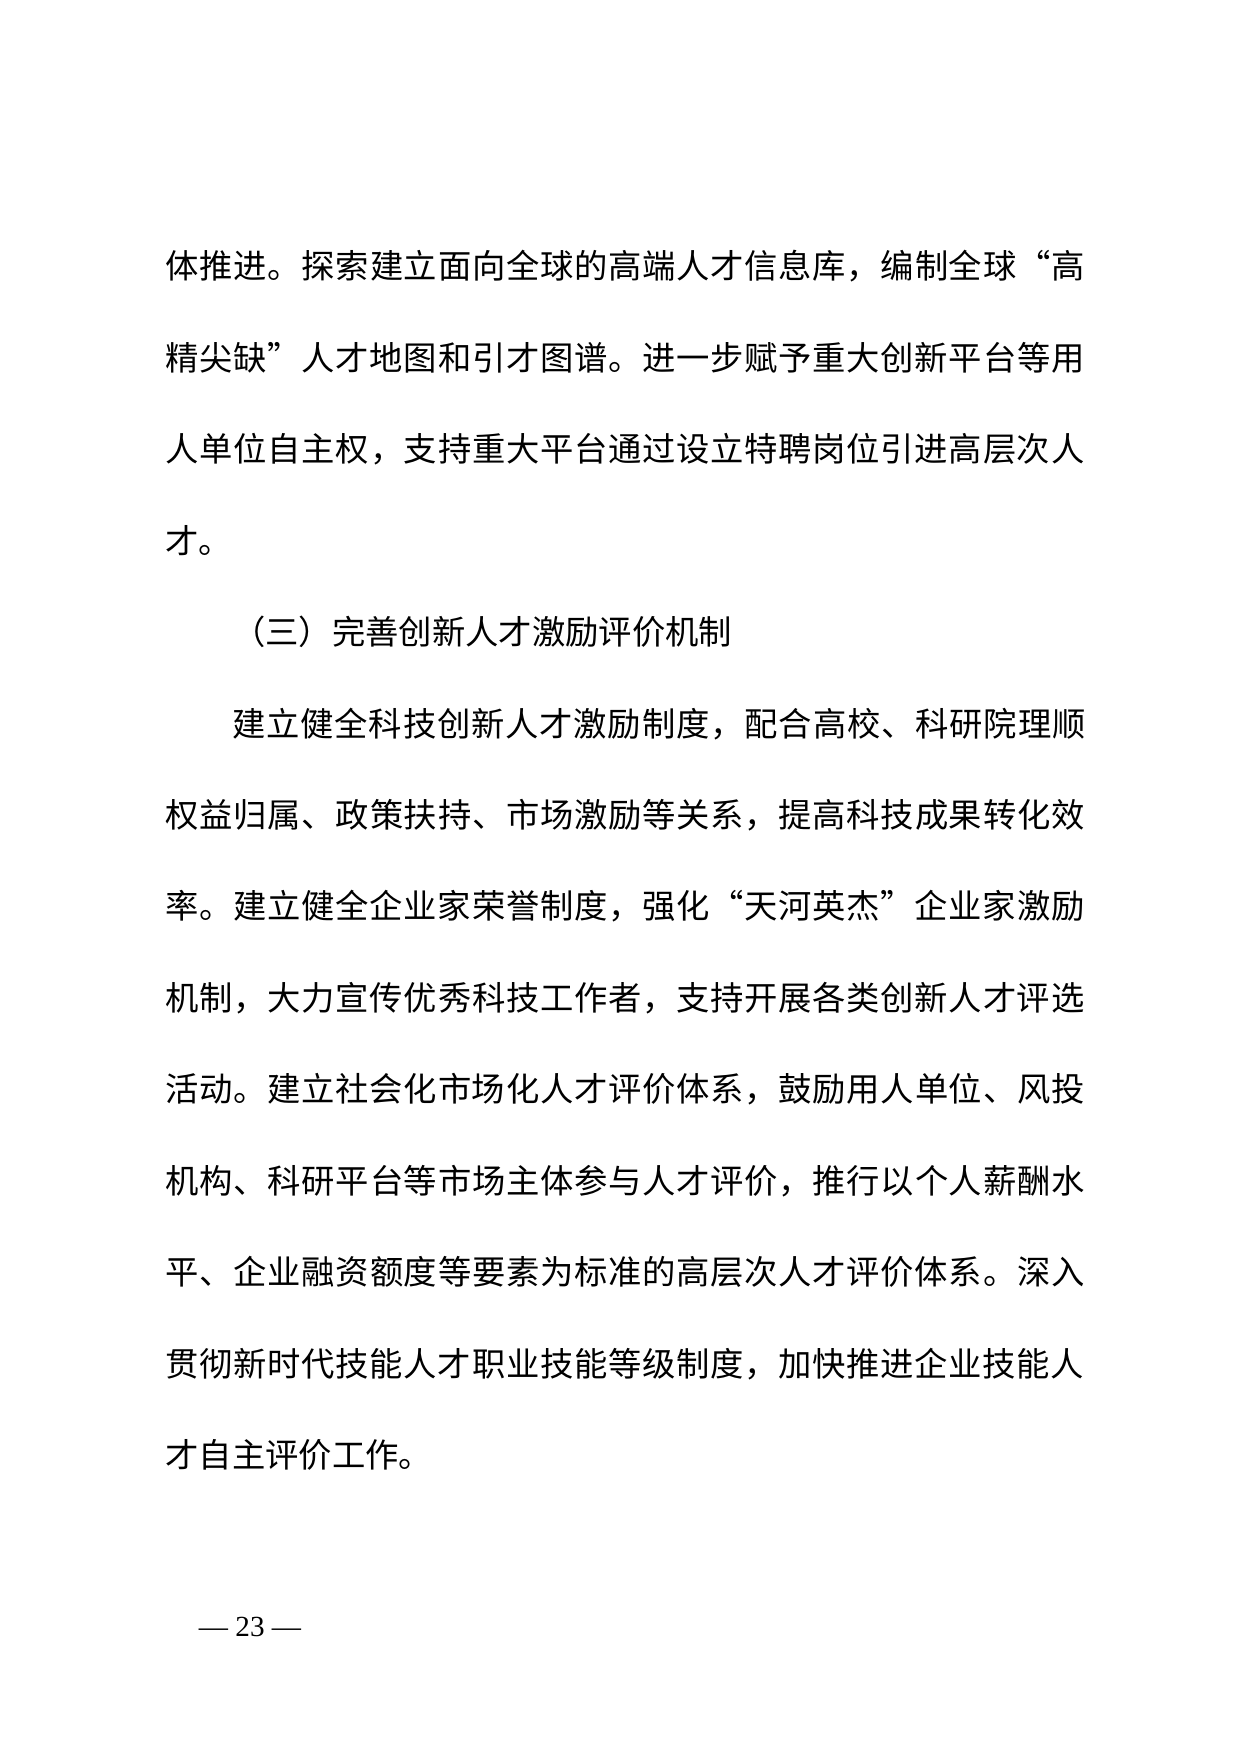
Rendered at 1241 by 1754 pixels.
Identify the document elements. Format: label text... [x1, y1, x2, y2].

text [165, 218, 1087, 584]
text 建立健全科技创新人才激励制度，配合高校、科研院理顺权益归属、政策扶持、市场激励等关系，提高科技成果转化效率。建立健全企业家荣誉制度，强化“天河英杰”企业家激励机制，大力宣传优秀科技工作者，支持开展各类创新人才评选活动。建立社会化市场化人才评价体系，鼓励用人单位、风投机构、科研平台等市场主体参与人才评价，推行以个人薪酬水平、企业融资额度等要素为标准的高层次人才评价体系。深入贯彻新时代技能人才职业技能等级制度，加快推进企业技能人才自主评价工作。 [165, 676, 1087, 1499]
text （三）完善创新人才激励评价机制 [165, 584, 1087, 676]
